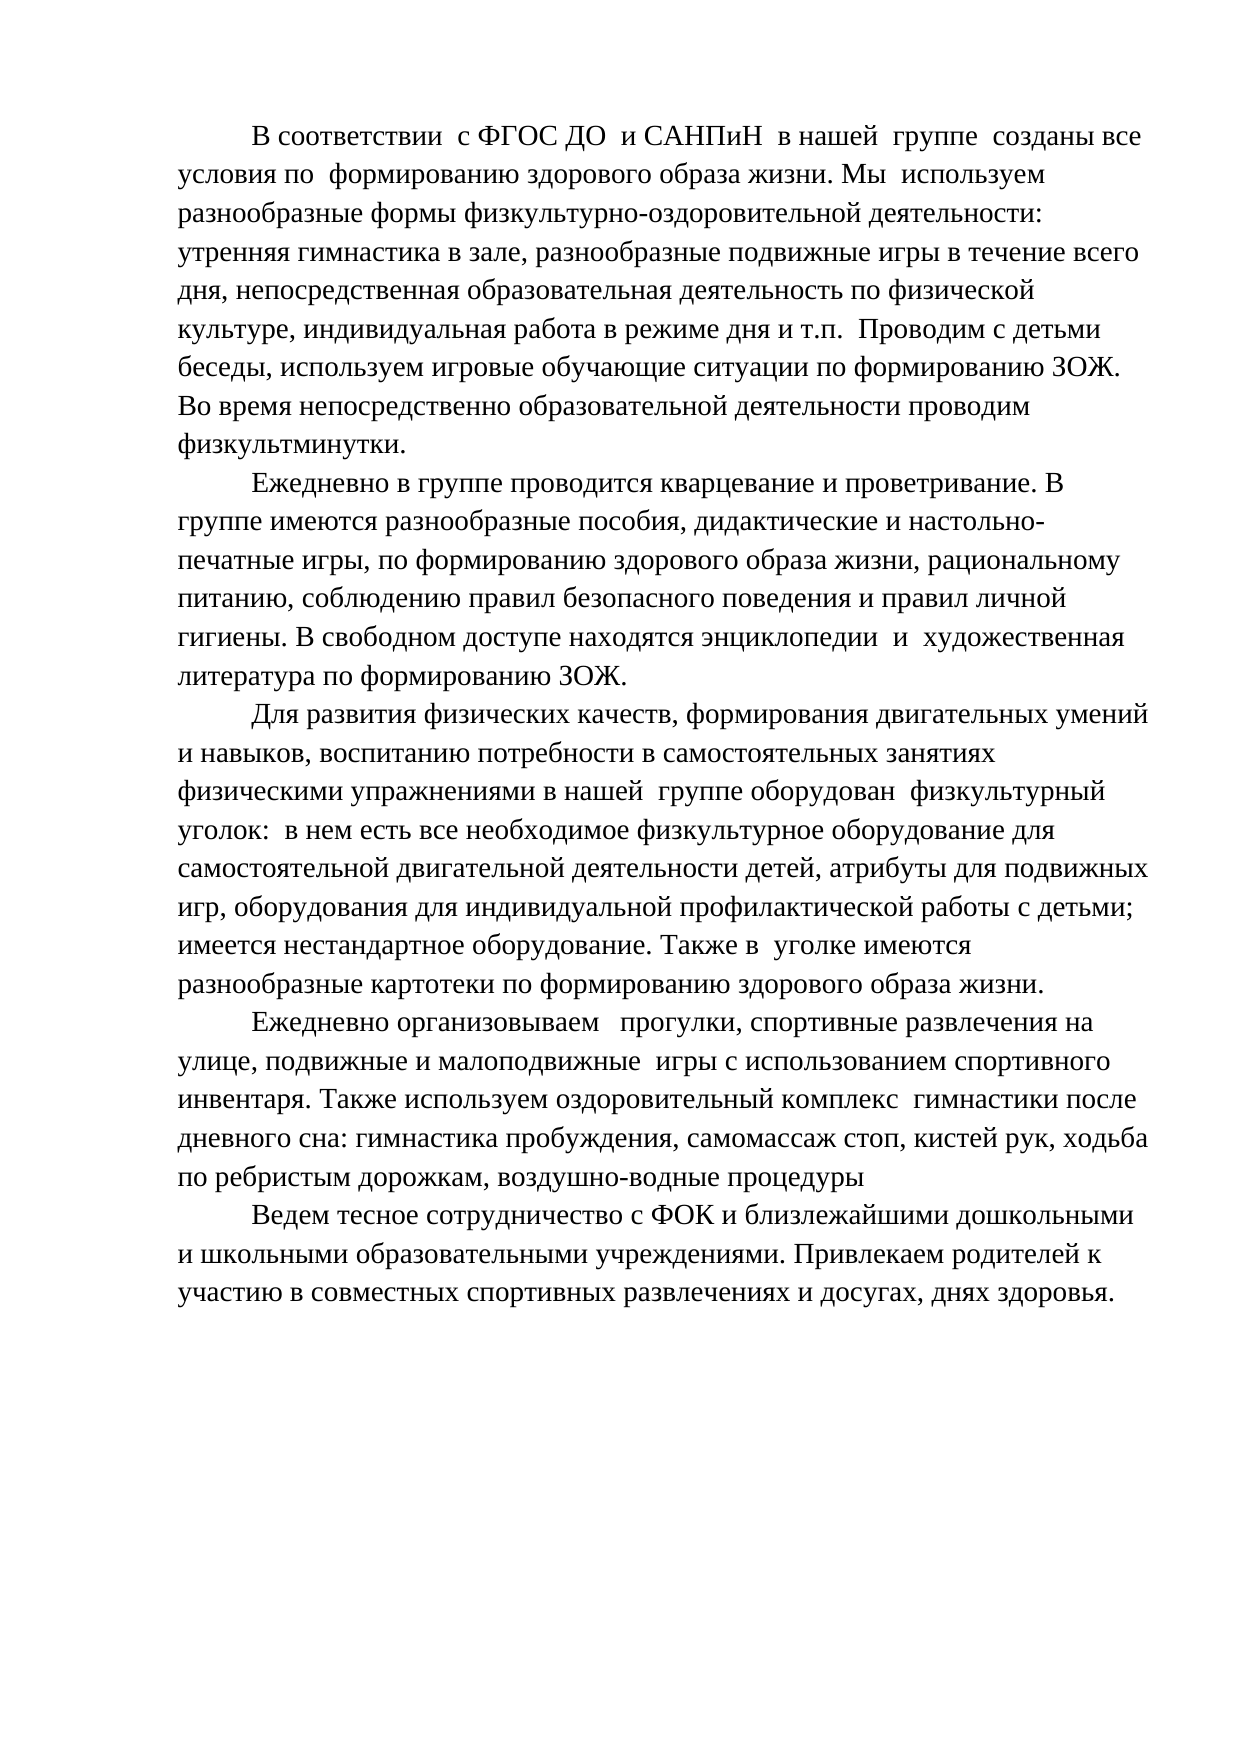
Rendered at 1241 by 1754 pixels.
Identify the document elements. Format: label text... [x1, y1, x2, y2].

text Ежедневно организовываем прогулки, спортивные развлечения на улице, подвижные и малоподвижные игры с использованием спортивного инвентаря. Также используем оздоровительный комплекс гимнастики после дневного сна: гимнастика пробуждения, самомассаж стоп, кистей рук, ходьба по ребристым дорожкам, воздушно-водные процедуры [177, 1004, 1152, 1192]
text Для развития физических качеств, формирования двигательных умений и навыков, воспитанию потребности в самостоятельных занятиях физическими упражнениями в нашей группе оборудован физкультурный уголок: в нем есть все необходимое физкультурное оборудование для самостоятельной двигательной деятельности детей, атрибуты для подвижных игр, оборудования для индивидуальной профилактической работы с детьми; имеется нестандартное оборудование. Также в уголке имеются разнообразные картотеки по формированию здорового образа жизни. [177, 696, 1152, 999]
text В соответствии с ФГОС ДО и САНПиН в нашей группе созданы все условия по формированию здорового образа жизни. Мы используем разнообразные формы физкультурно-оздоровительной деятельности: утренняя гимнастика в зале, разнообразные подвижные игры в течение всего дня, непосредственная образовательная деятельность по физической культуре, индивидуальная работа в режиме дня и т.п. Проводим с детьми беседы, используем игровые обучающие ситуации по формированию ЗОЖ. Во время непосредственно образовательной деятельности проводим физкультминутки. [177, 118, 1152, 460]
text Ведем тесное сотрудничество с ФОК и близлежайшими дошкольными и школьными образовательными учреждениями. Привлекаем родителей к участию в совместных спортивных развлечениях и досугах, днях здоровья. [177, 1197, 1152, 1308]
text Ежедневно в группе проводится кварцевание и проветривание. В группе имеются разнообразные пособия, дидактические и настольно-печатные игры, по формированию здорового образа жизни, рациональному питанию, соблюдению правил безопасного поведения и правил личной гигиены. В свободном доступе находятся энциклопедии и художественная литература по формированию ЗОЖ. [177, 465, 1152, 691]
